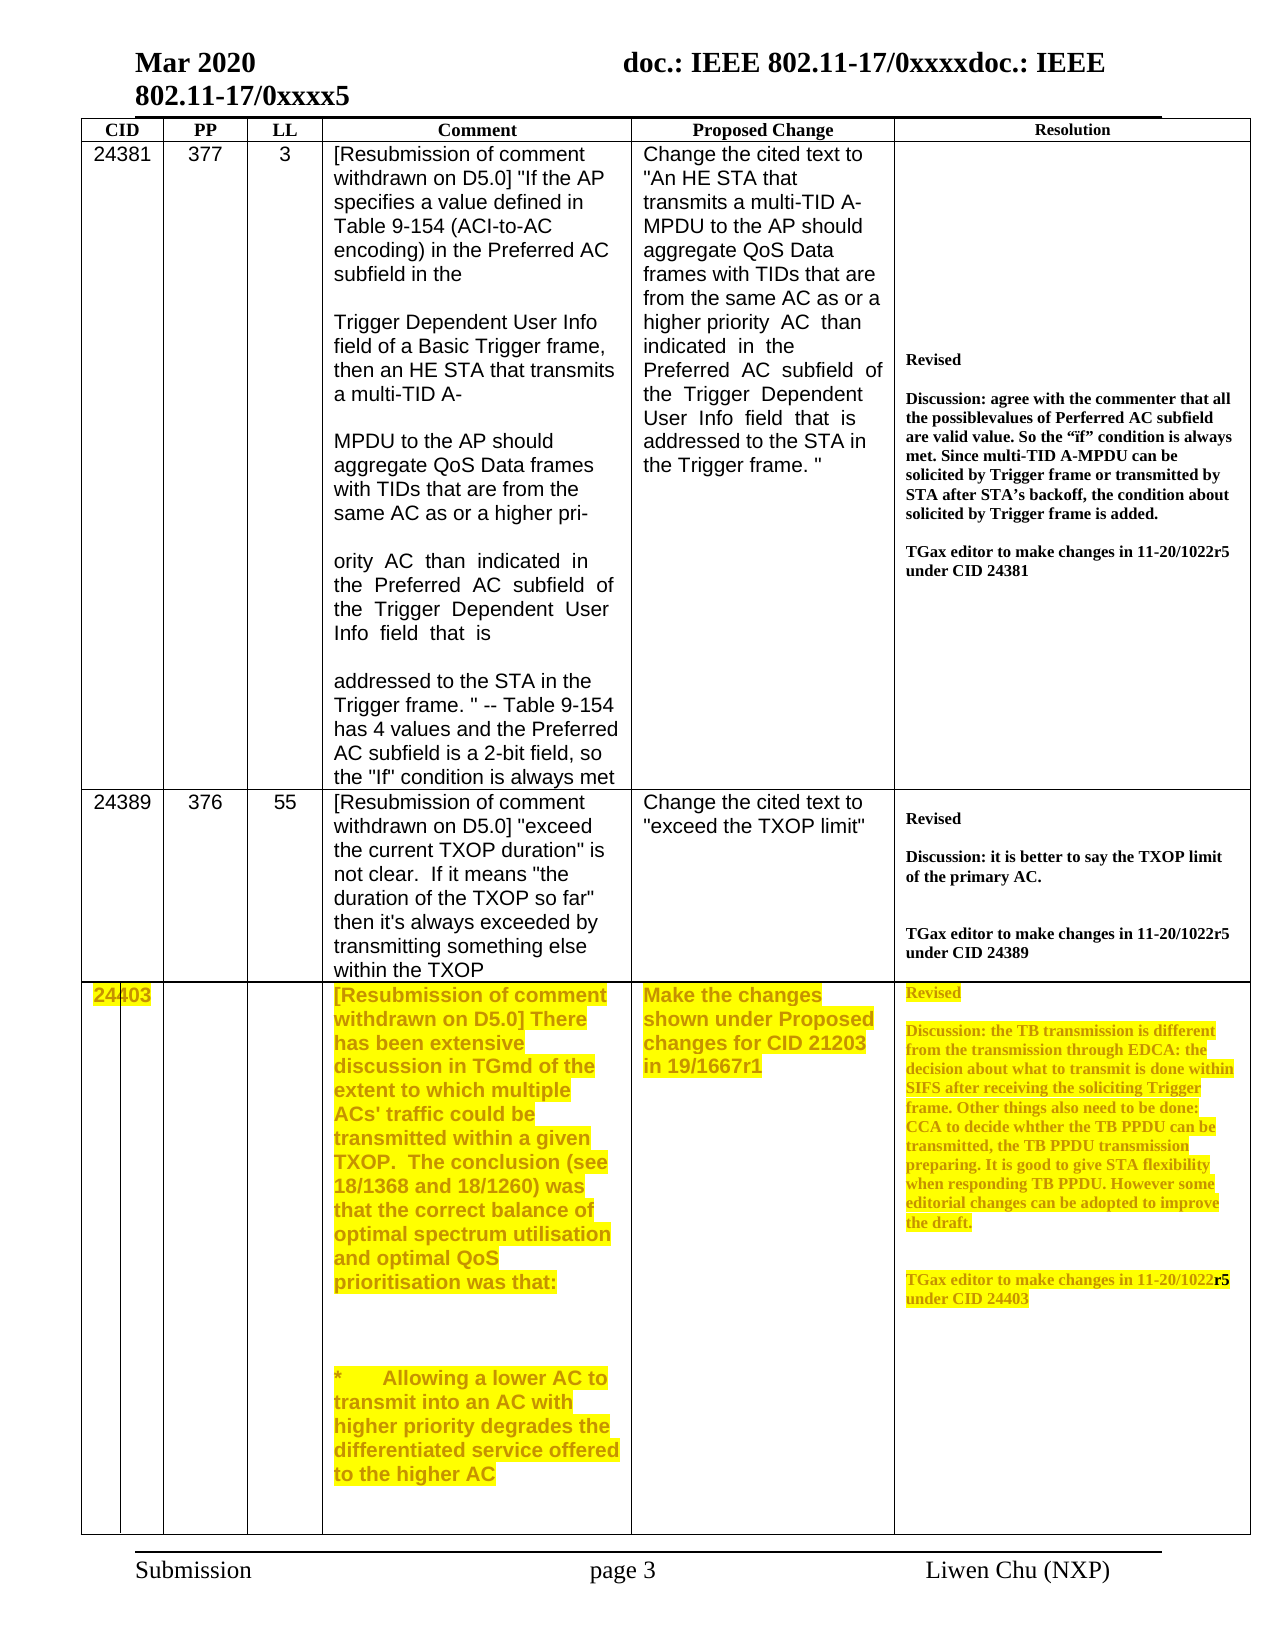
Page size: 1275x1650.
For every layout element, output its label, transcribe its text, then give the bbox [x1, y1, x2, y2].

table_header Resolution [895, 119, 1250, 141]
table_cell 24403 [121, 983, 163, 1533]
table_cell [632, 983, 894, 1533]
table_cell Change the cited text to "exceed the TXOP limit" [632, 790, 894, 981]
table_cell [164, 983, 247, 1533]
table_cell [895, 983, 1250, 1533]
table_cell Change the cited text to "An HE STA that transmits a multi-TID A-MPDU to the AP should aggregate QoS Data frames with TIDs that are from the same AC as or a higher priority AC than indicated in the Preferred AC subfield of the Trigger Dependent User Info field that is addressed to the STA in the Trigger frame. " [632, 142, 894, 789]
table_cell 55 [248, 790, 322, 981]
table_cell Revised Discussion: it is better to say the TXOP limit of the primary AC. TGax editor to make changes in 11-20/1022r5 under CID 24389 [895, 790, 1250, 981]
table_cell 24389 [82, 790, 163, 981]
table_cell 3 [248, 142, 322, 789]
table_header Comment [323, 119, 631, 141]
table_cell 376 [164, 790, 247, 981]
table_cell 24381 [82, 142, 163, 789]
table_header Proposed Change [632, 119, 894, 141]
table_header CID [82, 119, 163, 141]
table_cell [323, 983, 631, 1533]
table_header LL [248, 119, 322, 141]
table_cell [Resubmission of comment withdrawn on D5.0] "If the AP specifies a value defined in Table 9-154 (ACI-to-AC encoding) in the Preferred AC subfield in the Trigger Dependent User Info field of a Basic Trigger frame, then an HE STA that transmits a multi-TID A- MPDU to the AP should aggregate QoS Data frames with TIDs that are from the same AC as or a higher pri- ority AC than indicated in the Preferred AC subfield of the Trigger Dependent User Info field that is addressed to the STA in the Trigger frame. " -- Table 9-154 has 4 values and the Preferred AC subfield is a 2-bit field, so the "If" condition is always met [323, 142, 631, 789]
table_cell [248, 983, 322, 1533]
table_cell [Resubmission of comment withdrawn on D5.0] "exceed the current TXOP duration" is not clear. If it means "the duration of the TXOP so far" then it's always exceeded by transmitting something else within the TXOP [323, 790, 631, 981]
table_header PP [164, 119, 247, 141]
table_cell Revised Discussion: agree with the commenter that all the possiblevalues of Perferred AC subfield are valid value. So the “ïf” condition is always met. Since multi-TID A-MPDU can be solicited by Trigger frame or transmitted by STA after STA’s backoff, the condition about solicited by Trigger frame is added. TGax editor to make changes in 11-20/1022r5 under CID 24381 [895, 142, 1250, 789]
table_cell 24403 [82, 983, 120, 1533]
table_cell 377 [164, 142, 247, 789]
